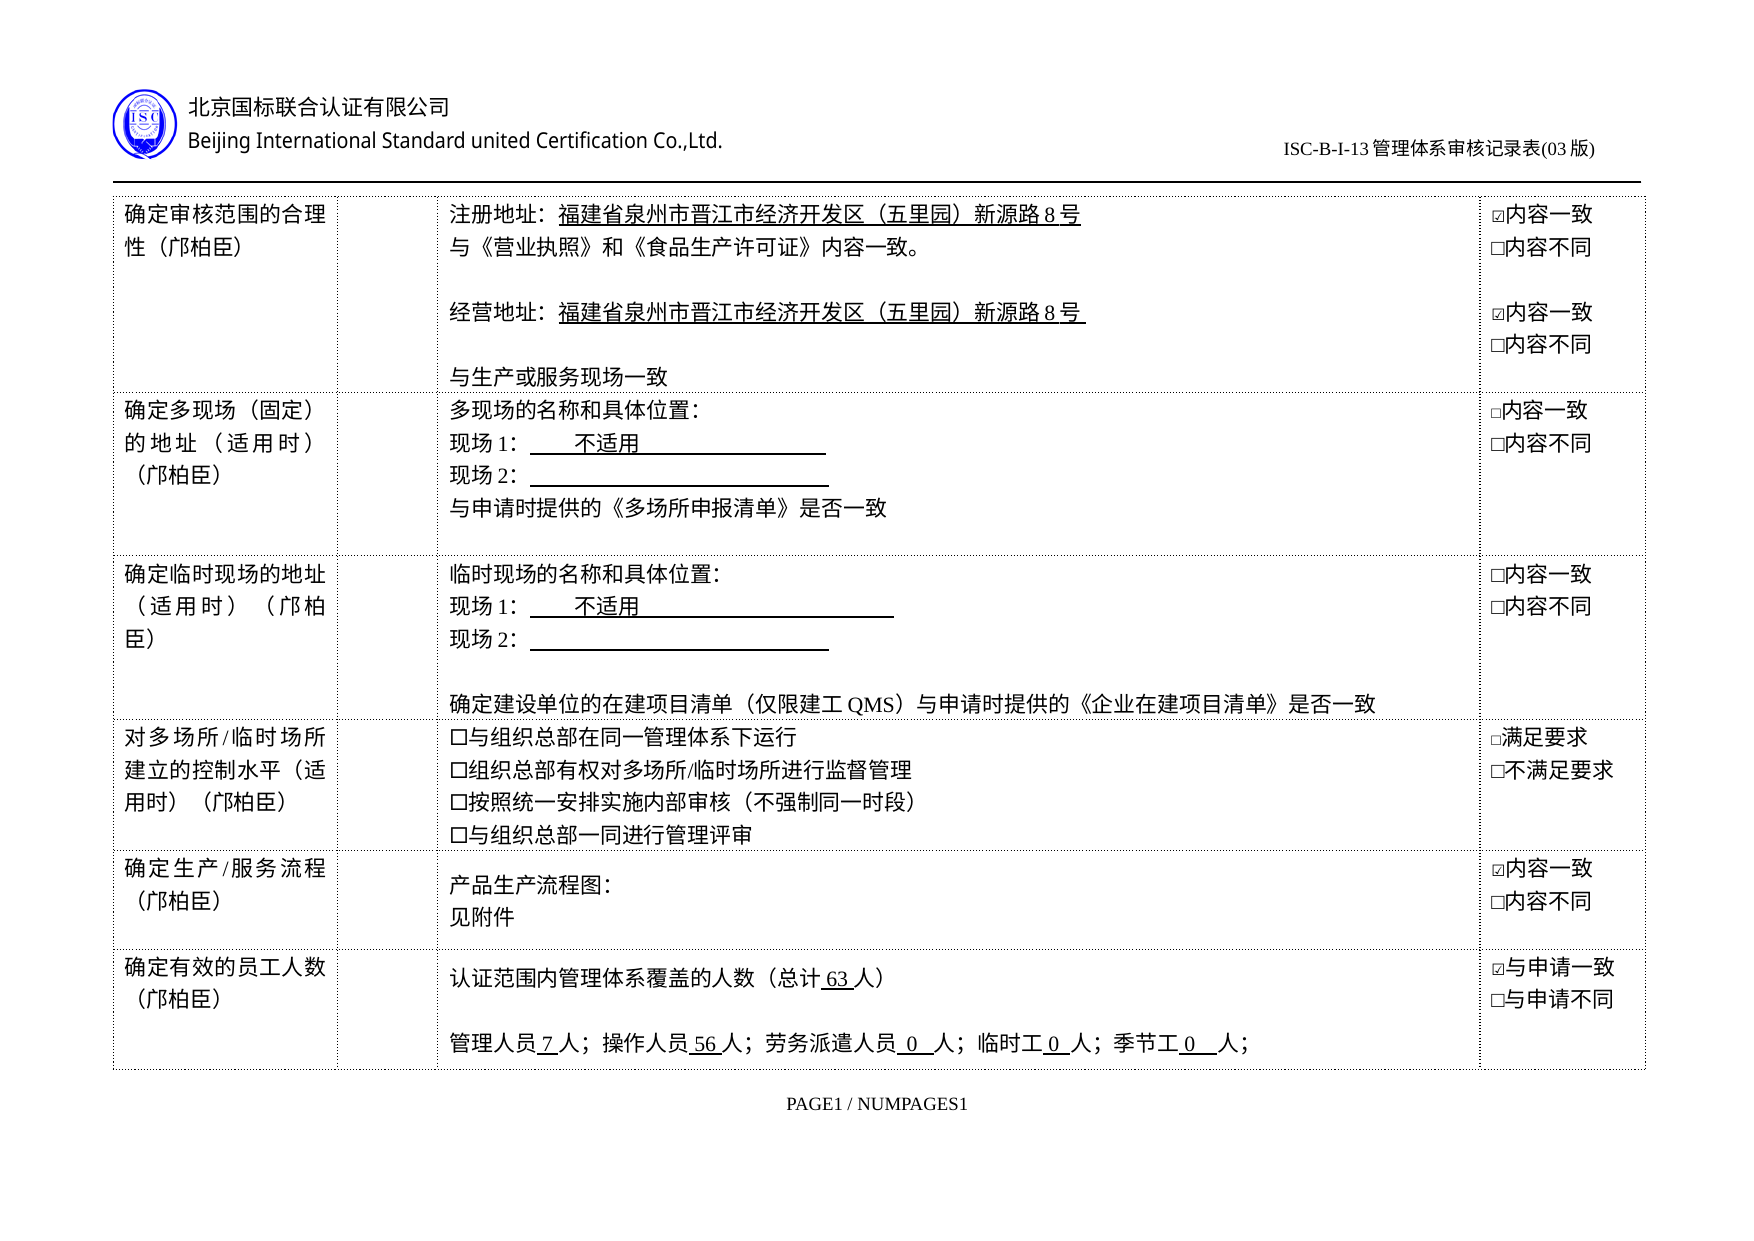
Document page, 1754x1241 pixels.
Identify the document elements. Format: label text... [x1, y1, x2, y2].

table_cell 注册地址：福建省泉州市晋江市经济开发区（五里园）新源路8号 与《营业执照》和《食品生产许可证》内容一致。 经营地址：福建省泉州市晋江市经济开发区（五里园）新源路8号 与生产或服务现场一致 [438, 196, 1480, 392]
table_cell [338, 719, 438, 850]
table_cell [338, 949, 438, 1069]
table_cell [338, 392, 438, 555]
table_cell 对多场所/临时场所建立的控制水平（适用时）（邝柏臣） [113, 719, 338, 850]
table_cell ☑内容一致 □内容不同 [1480, 850, 1645, 948]
table_cell 认证范围内管理体系覆盖的人数（总计 63 人） 管理人员 7 人；操作人员 56 人；劳务派遣人员 0 人；临时工 0 人；季节工 0 人； [438, 949, 1480, 1069]
table_cell 临时现场的名称和具体位置： 现场1： 不适用 现场2： 确定建设单位的在建项目清单（仅限建工QMS）与申请时提供的《企业在建项目清单》是否一致 [438, 555, 1480, 719]
table_cell [338, 196, 438, 392]
table_cell 确定审核范围的合理性（邝柏臣） [113, 196, 338, 392]
table_cell 确定临时现场的地址（适用时）（邝柏臣） [113, 555, 338, 719]
picture [112, 89, 180, 158]
table_cell 产品生产流程图： 见附件 [438, 850, 1480, 948]
table_cell [338, 850, 438, 948]
table_cell 确定生产/服务流程（邝柏臣） [113, 850, 338, 948]
table_cell [338, 555, 438, 719]
table_cell ☑与申请一致 □与申请不同 [1480, 949, 1645, 1069]
table_cell ☑内容一致 □内容不同 ☑内容一致 □内容不同 [1480, 196, 1645, 392]
table_cell 确定多现场（固定）的地址（适用时）（邝柏臣） [113, 392, 338, 555]
table_cell □内容一致 □内容不同 [1480, 555, 1645, 719]
table_cell □满足要求 □不满足要求 [1480, 719, 1645, 850]
table_cell 确定有效的员工人数（邝柏臣） [113, 949, 338, 1069]
table_cell 多现场的名称和具体位置： 现场1： 不适用 现场2： 与申请时提供的《多场所申报清单》是否一致 [438, 392, 1480, 555]
table_cell 与组织总部在同一管理体系下运行 组织总部有权对多场所/临时场所进行监督管理 按照统一安排实施内部审核（不强制同一时段） 与组织总部一同进行管理评审 [438, 719, 1480, 850]
table_cell □内容一致 □内容不同 [1480, 392, 1645, 555]
